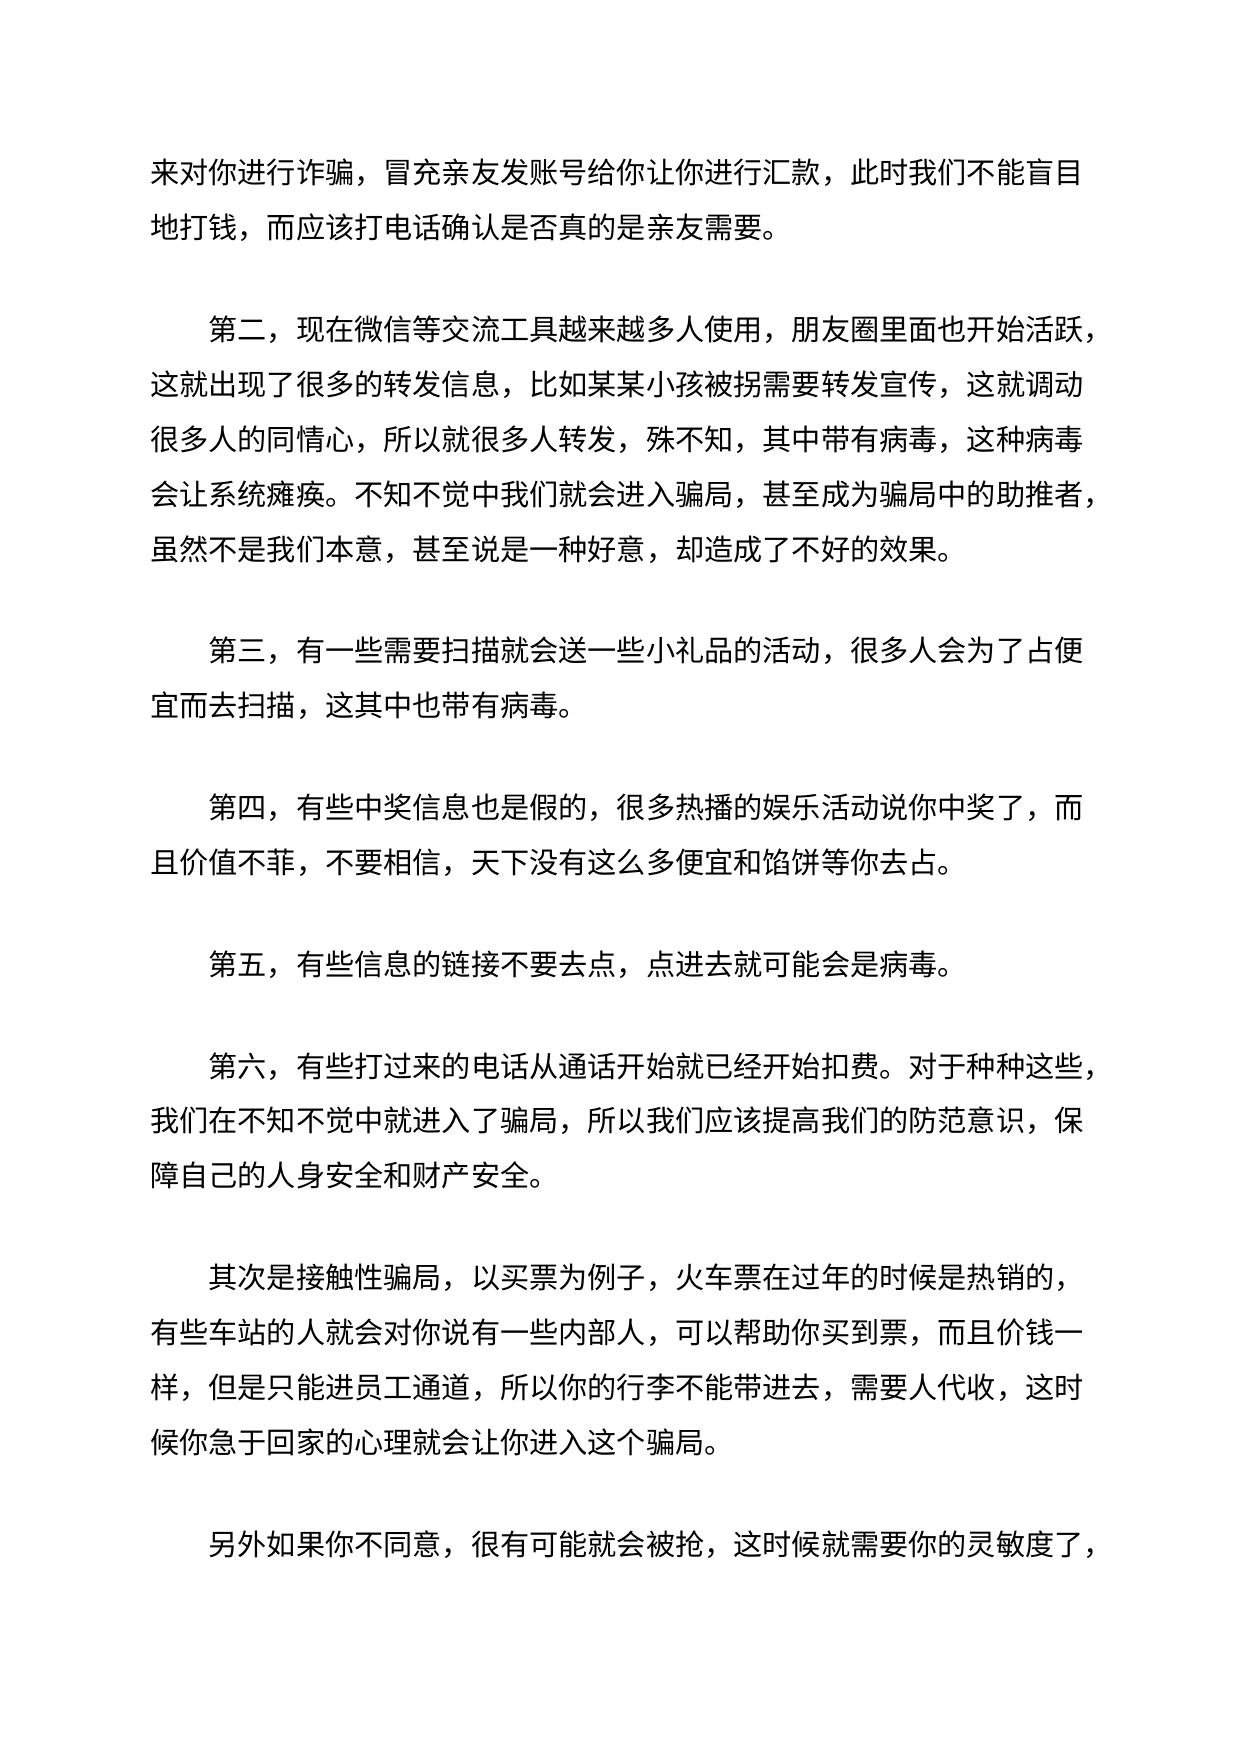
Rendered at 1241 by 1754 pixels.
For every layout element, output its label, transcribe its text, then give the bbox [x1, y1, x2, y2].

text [150, 150, 1090, 247]
text 第四，有些中奖信息也是假的，很多热播的娱乐活动说你中奖了，而且价值不菲，不要相信，天下没有这么多便宜和馅饼等你去占。 [150, 785, 1090, 882]
text 第三，有一些需要扫描就会送一些小礼品的活动，很多人会为了占便宜而去扫描，这其中也带有病毒。 [150, 628, 1090, 725]
text 第六，有些打过来的电话从通话开始就已经开始扣费。对于种种这些，我们在不知不觉中就进入了骗局，所以我们应该提高我们的防范意识，保障自己的人身安全和财产安全。 [150, 1043, 1090, 1195]
text 其次是接触性骗局，以买票为例子，火车票在过年的时候是热销的，有些车站的人就会对你说有一些内部人，可以帮助你买到票，而且价钱一样，但是只能进员工通道，所以你的行李不能带进去，需要人代收，这时候你急于回家的心理就会让你进入这个骗局。 [150, 1255, 1090, 1462]
text 第二，现在微信等交流工具越来越多人使用，朋友圈里面也开始活跃，这就出现了很多的转发信息，比如某某小孩被拐需要转发宣传，这就调动很多人的同情心，所以就很多人转发，殊不知，其中带有病毒，这种病毒会让系统瘫痪。不知不觉中我们就会进入骗局，甚至成为骗局中的助推者，虽然不是我们本意，甚至说是一种好意，却造成了不好的效果。 [150, 307, 1090, 568]
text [150, 1521, 1090, 1563]
text 第五，有些信息的链接不要去点，点进去就可能会是病毒。 [150, 941, 1090, 984]
